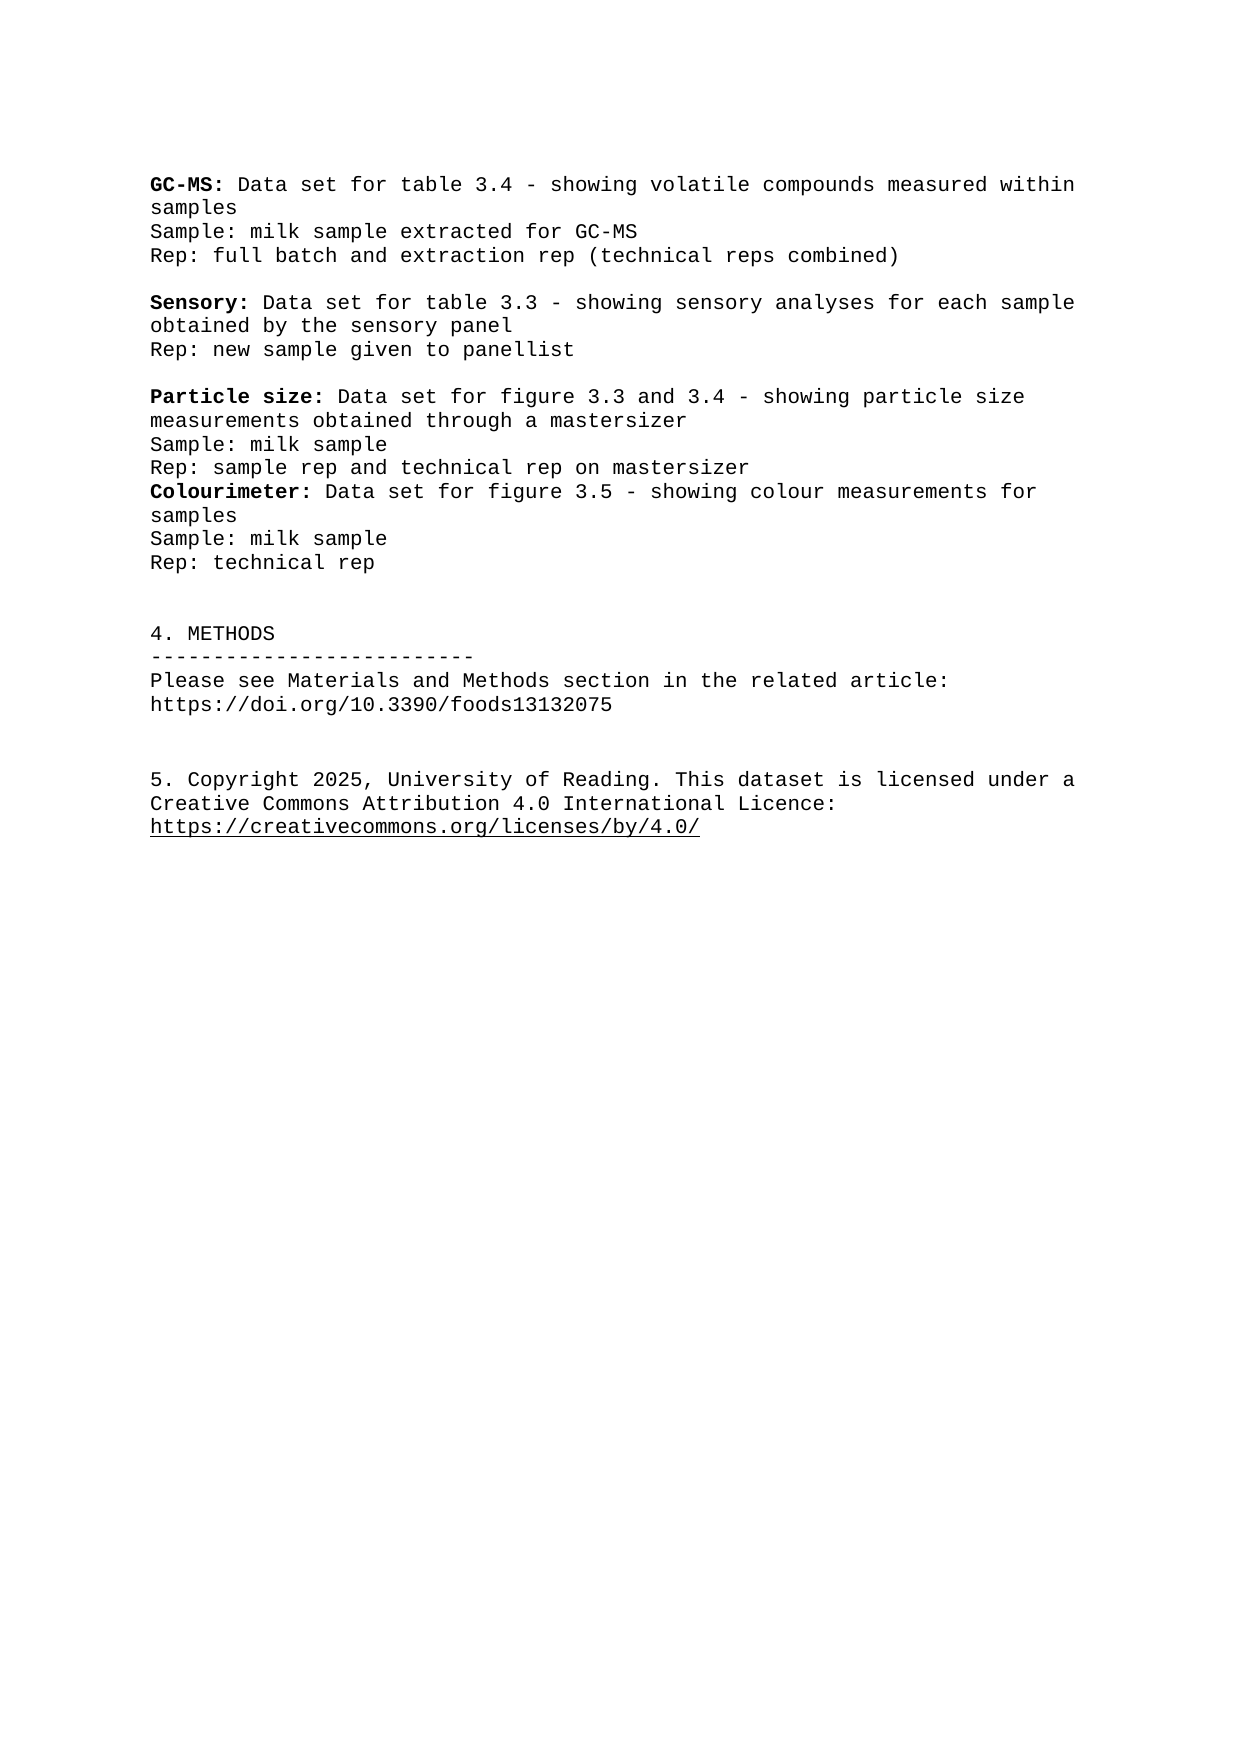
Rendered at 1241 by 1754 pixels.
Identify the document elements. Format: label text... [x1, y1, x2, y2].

text https://doi.org/10.3390/foods13132075 [150, 694, 1090, 717]
text Sample: milk sample extracted for GC-MS [150, 221, 1090, 244]
text -------------------------- [150, 647, 1090, 670]
text GC-MS: Data set for table 3.4 - showing volatile compounds measured within samples [150, 174, 1090, 221]
text Please see Materials and Methods section in the related article: [150, 670, 1090, 694]
text Rep: full batch and extraction rep (technical reps combined) [150, 244, 1090, 268]
text Sample: milk sample [150, 528, 1090, 552]
text Sensory: Data set for table 3.3 - showing sensory analyses for each sample obtained by the sensory panel [150, 292, 1090, 339]
text Particle size: Data set for figure 3.3 and 3.4 - showing particle size measurements obtained through a mastersizer [150, 386, 1090, 434]
text 5. Copyright 2025, University of Reading. This dataset is licensed under a Creative Commons Attribution 4.0 International Licence: https://creativecommons.org/licenses/by/4.0/ [150, 769, 1090, 840]
text Rep: new sample given to panellist [150, 339, 1090, 363]
text Rep: sample rep and technical rep on mastersizer [150, 457, 1090, 481]
text Sample: milk sample [150, 434, 1090, 457]
text Colourimeter: Data set for figure 3.5 - showing colour measurements for samples [150, 481, 1090, 528]
text 4. METHODS [150, 623, 1090, 647]
text Rep: technical rep [150, 552, 1090, 576]
